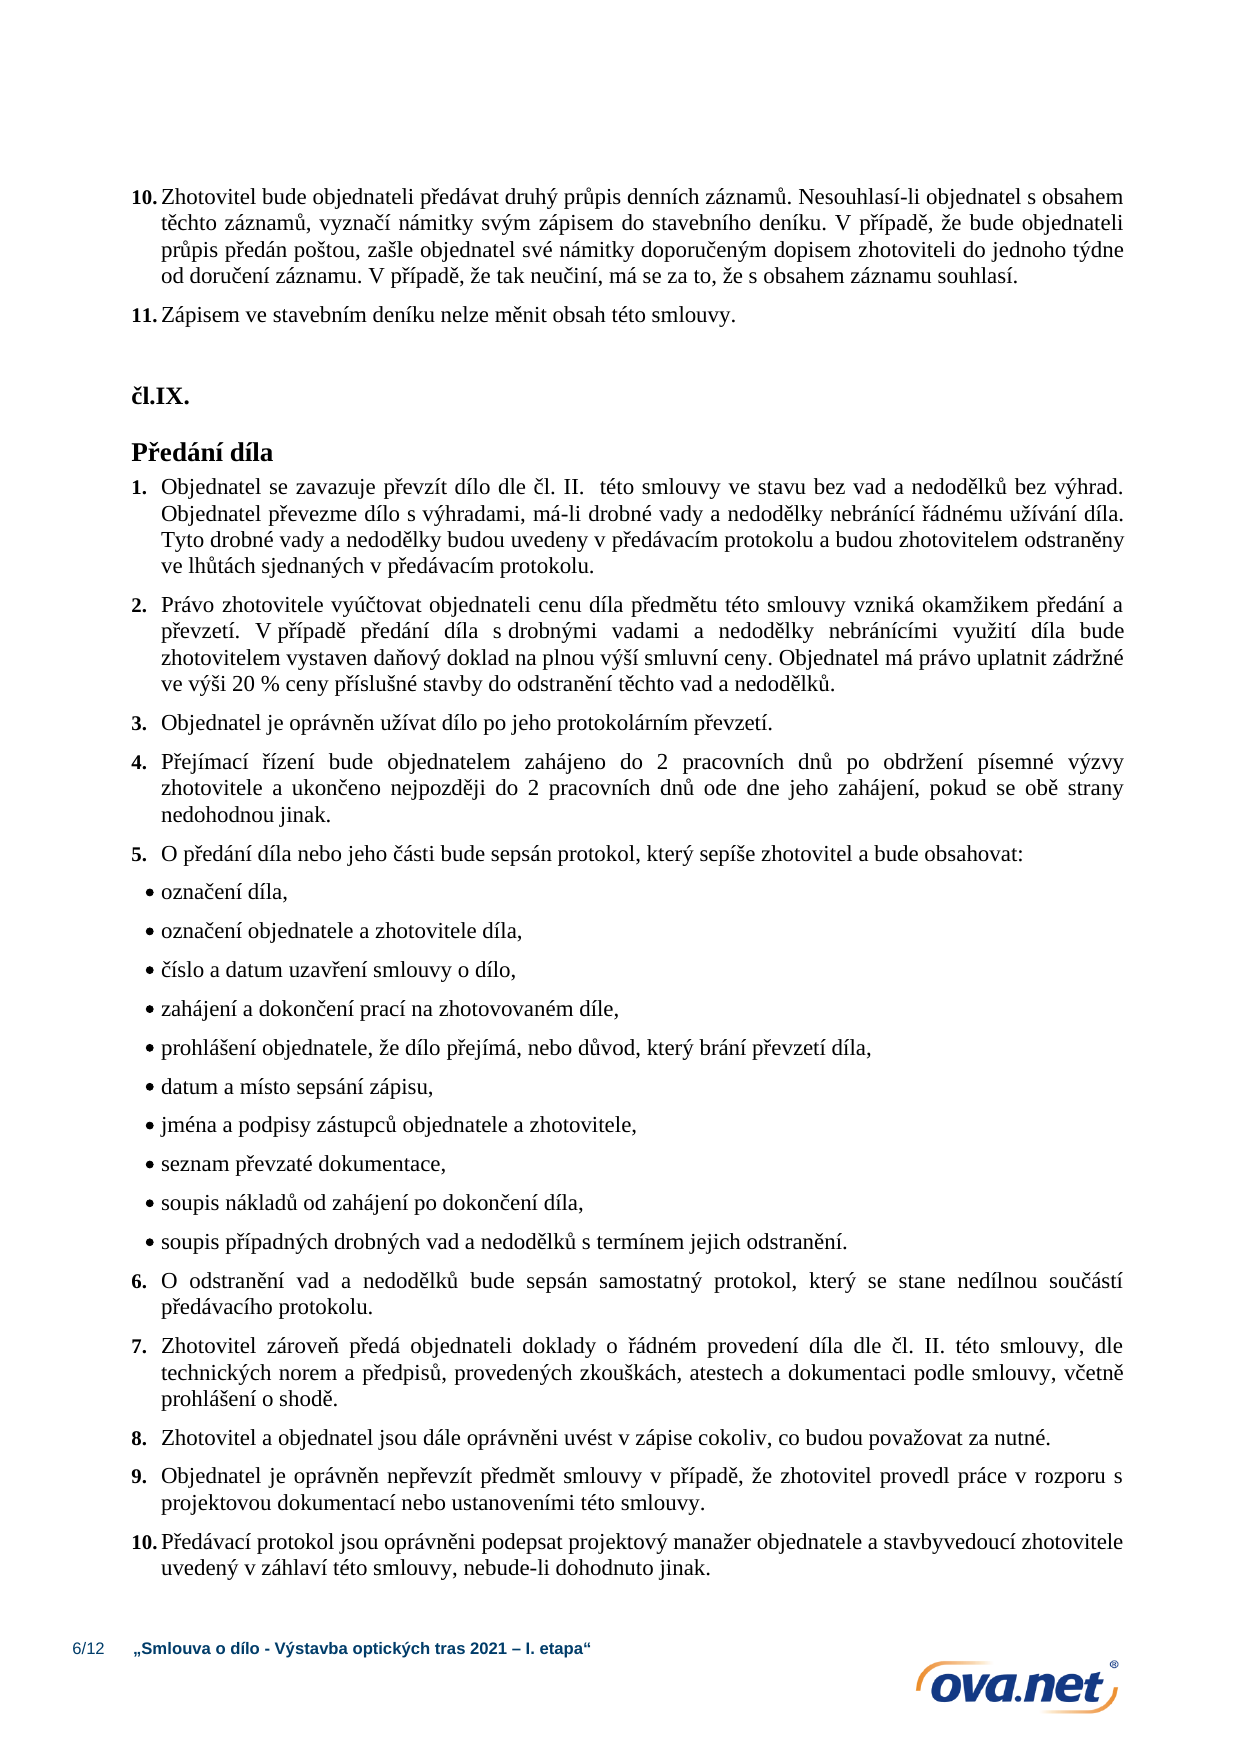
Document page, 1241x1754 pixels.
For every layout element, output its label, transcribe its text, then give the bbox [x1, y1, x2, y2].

list Přejímací řízení bude objednatelem zahájeno do 2 pracovních dnů po obdržení písemné výzvy zhotovitele a ukončeno nejpozději do 2 pracovních dnů ode dne jeho zahájení, pokud se obě strany nedohodnou jinak. [131, 748, 1125, 827]
list soupis nákladů od zahájení po dokončení díla, [146, 1189, 1125, 1216]
list číslo a datum uzavření smlouvy o dílo, [146, 956, 1125, 982]
list Objednatel se zavazuje převzít dílo dle čl. II. této smlouvy ve stavu bez vad a nedodělků bez výhrad. Objednatel převezme dílo s výhradami, má-li drobné vady a nedodělky nebránící řádnému užívání díla. Tyto drobné vady a nedodělky budou uvedeny v předávacím protokolu a budou zhotovitelem odstraněny ve lhůtách sjednaných v předávacím protokolu. [131, 473, 1125, 579]
list datum a místo sepsání zápisu, [146, 1073, 1125, 1099]
list Objednatel je oprávněn užívat dílo po jeho protokolárním převzetí. [131, 709, 1125, 736]
list prohlášení objednatele, že dílo přejímá, nebo důvod, který brání převzetí díla, [146, 1034, 1125, 1060]
list Zápisem ve stavebním deníku nelze měnit obsah této smlouvy. [131, 301, 1125, 327]
list O předání díla nebo jeho části bude sepsán protokol, který sepíše zhotovitel a bude obsahovat: [131, 839, 1125, 866]
list Předávací protokol jsou oprávněni podepsat projektový manažer objednatele a stavbyvedoucí zhotovitele uvedený v záhlaví této smlouvy, nebude-li dohodnuto jinak. [131, 1528, 1125, 1581]
list soupis případných drobných vad a nedodělků s termínem jejich odstranění. [146, 1228, 1125, 1254]
list Zhotovitel bude objednateli předávat druhý průpis denních záznamů. Nesouhlasí-li objednatel s obsahem těchto záznamů, vyznačí námitky svým zápisem do stavebního deníku. V případě, že bude objednateli průpis předán poštou, zašle objednatel své námitky doporučeným dopisem zhotoviteli do jednoho týdne od doručení záznamu. V případě, že tak neučiní, má se za to, že s obsahem záznamu souhlasí. [131, 183, 1125, 288]
list Zhotovitel a objednatel jsou dále oprávněni uvést v zápise cokoliv, co budou považovat za nutné. [131, 1424, 1125, 1450]
list Právo zhotovitele vyúčtovat objednateli cenu díla předmětu této smlouvy vzniká okamžikem předání a převzetí. V případě předání díla s drobnými vadami a nedodělky nebránícími využití díla bude zhotovitelem vystaven daňový doklad na plnou výší smluvní ceny. Objednatel má právo uplatnit zádržné ve výši 20 % ceny příslušné stavby do odstranění těchto vad a nedodělků. [131, 591, 1125, 697]
picture [912, 1658, 1121, 1715]
subtitle Předání díla [131, 436, 1125, 467]
list označení díla, [146, 878, 1125, 905]
list O odstranění vad a nedodělků bude sepsán samostatný protokol, který se stane nedílnou součástí předávacího protokolu. [131, 1267, 1125, 1320]
list Zhotovitel zároveň předá objednateli doklady o řádném provedení díla dle čl. II. této smlouvy, dle technických norem a předpisů, provedených zkouškách, atestech a dokumentaci podle smlouvy, včetně prohlášení o shodě. [131, 1332, 1125, 1411]
list zahájení a dokončení prací na zhotovovaném díle, [146, 995, 1125, 1021]
list označení objednatele a zhotovitele díla, [146, 917, 1125, 944]
list jména a podpisy zástupců objednatele a zhotovitele, [146, 1112, 1125, 1138]
list seznam převzaté dokumentace, [146, 1150, 1125, 1177]
list Objednatel je oprávněn nepřevzít předmět smlouvy v případě, že zhotovitel provedl práce v rozporu s projektovou dokumentací nebo ustanoveními této smlouvy. [131, 1463, 1125, 1515]
